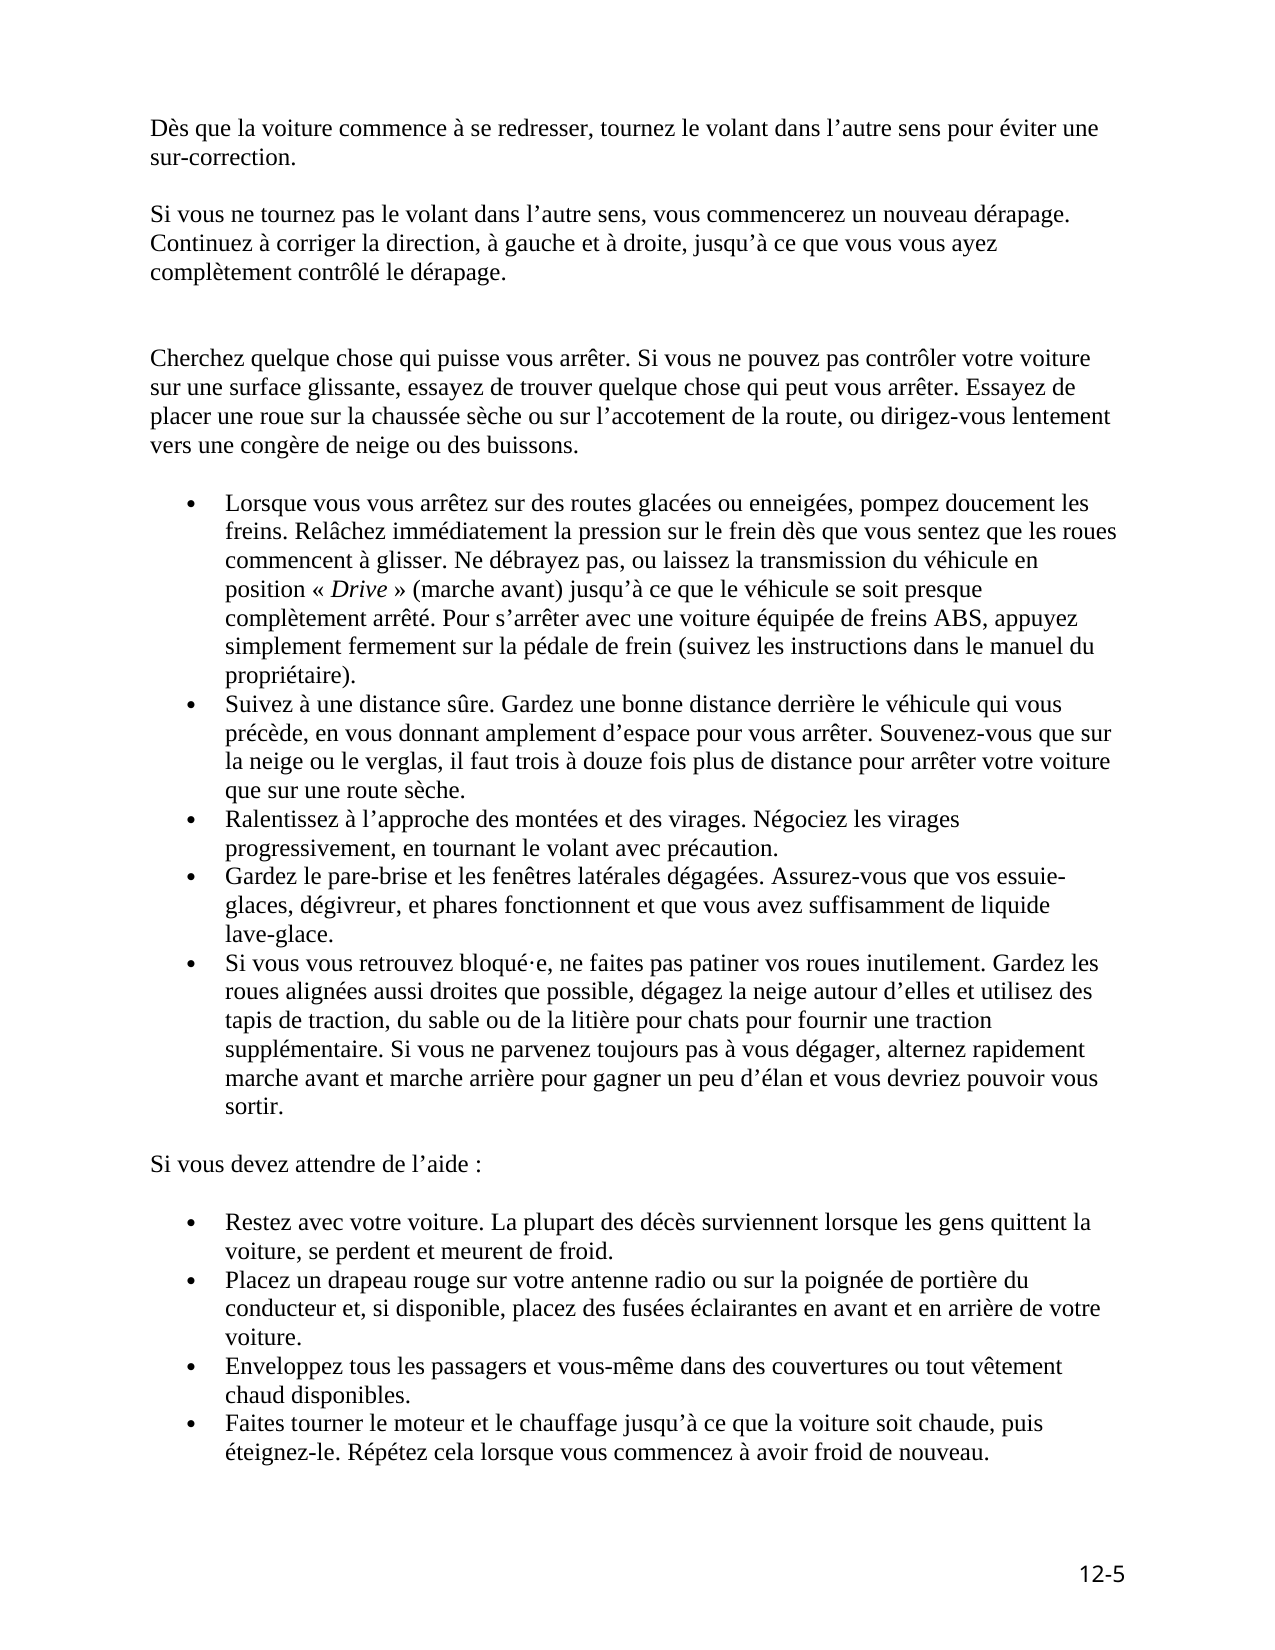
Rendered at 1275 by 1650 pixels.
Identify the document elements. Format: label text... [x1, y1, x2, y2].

list Restez avec votre voiture. La plupart des décès surviennent lorsque les gens quittent la voiture, se perdent et meurent de froid. [187, 1207, 1125, 1265]
list Placez un drapeau rouge sur votre antenne radio ou sur la poignée de portière du conducteur et, si disponible, placez des fusées éclairantes en avant et en arrière de votre voiture. [187, 1265, 1125, 1351]
list Gardez le pare-brise et les fenêtres latérales dégagées. Assurez-vous que vos essuie-glaces, dégivreur, et phares fonctionnent et que vous avez suffisamment de liquide lave-glace. [187, 861, 1125, 948]
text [150, 84, 1125, 314]
list Enveloppez tous les passagers et vous-même dans des couvertures ou tout vêtement chaud disponibles. [187, 1351, 1125, 1408]
list Suivez à une distance sûre. Gardez une bonne distance derrière le véhicule qui vous précède, en vous donnant amplement d’espace pour vous arrêter. Souvenez-vous que sur la neige ou le verglas, il faut trois à douze fois plus de distance pour arrêter votre voiture que sur une route sèche. [187, 689, 1125, 804]
text Si vous devez attendre de l’aide : [150, 1149, 1125, 1178]
list Faites tourner le moteur et le chauffage jusqu’à ce que la voiture soit chaude, puis éteignez-le. Répétez cela lorsque vous commencez à avoir froid de nouveau. [187, 1408, 1125, 1466]
text Cherchez quelque chose qui puisse vous arrêter. Si vous ne pouvez pas contrôler votre voiture sur une surface glissante, essayez de trouver quelque chose qui peut vous arrêter. Essayez de placer une roue sur la chaussée sèche ou sur l’accotement de la route, ou dirigez-vous lentement vers une congère de neige ou des buissons. [150, 343, 1125, 458]
list Ralentissez à l’approche des montées et des virages. Négociez les virages progressivement, en tournant le volant avec précaution. [187, 804, 1125, 861]
list Lorsque vous vous arrêtez sur des routes glacées ou enneigées, pompez doucement les freins. Relâchez immédiatement la pression sur le frein dès que vous sentez que les roues commencent à glisser. Ne débrayez pas, ou laissez la transmission du véhicule en position « Drive » (marche avant) jusqu’à ce que le véhicule se soit presque complètement arrêté. Pour s’arrêter avec une voiture équipée de freins ABS, appuyez simplement fermement sur la pédale de frein (suivez les instructions dans le manuel du propriétaire). [187, 488, 1125, 689]
list Si vous vous retrouvez bloqué·e, ne faites pas patiner vos roues inutilement. Gardez les roues alignées aussi droites que possible, dégagez la neige autour d’elles et utilisez des tapis de traction, du sable ou de la litière pour chats pour fournir une traction supplémentaire. Si vous ne parvenez toujours pas à vous dégager, alternez rapidement marche avant et marche arrière pour gagner un peu d’élan et vous devriez pouvoir vous sortir. [187, 948, 1125, 1120]
